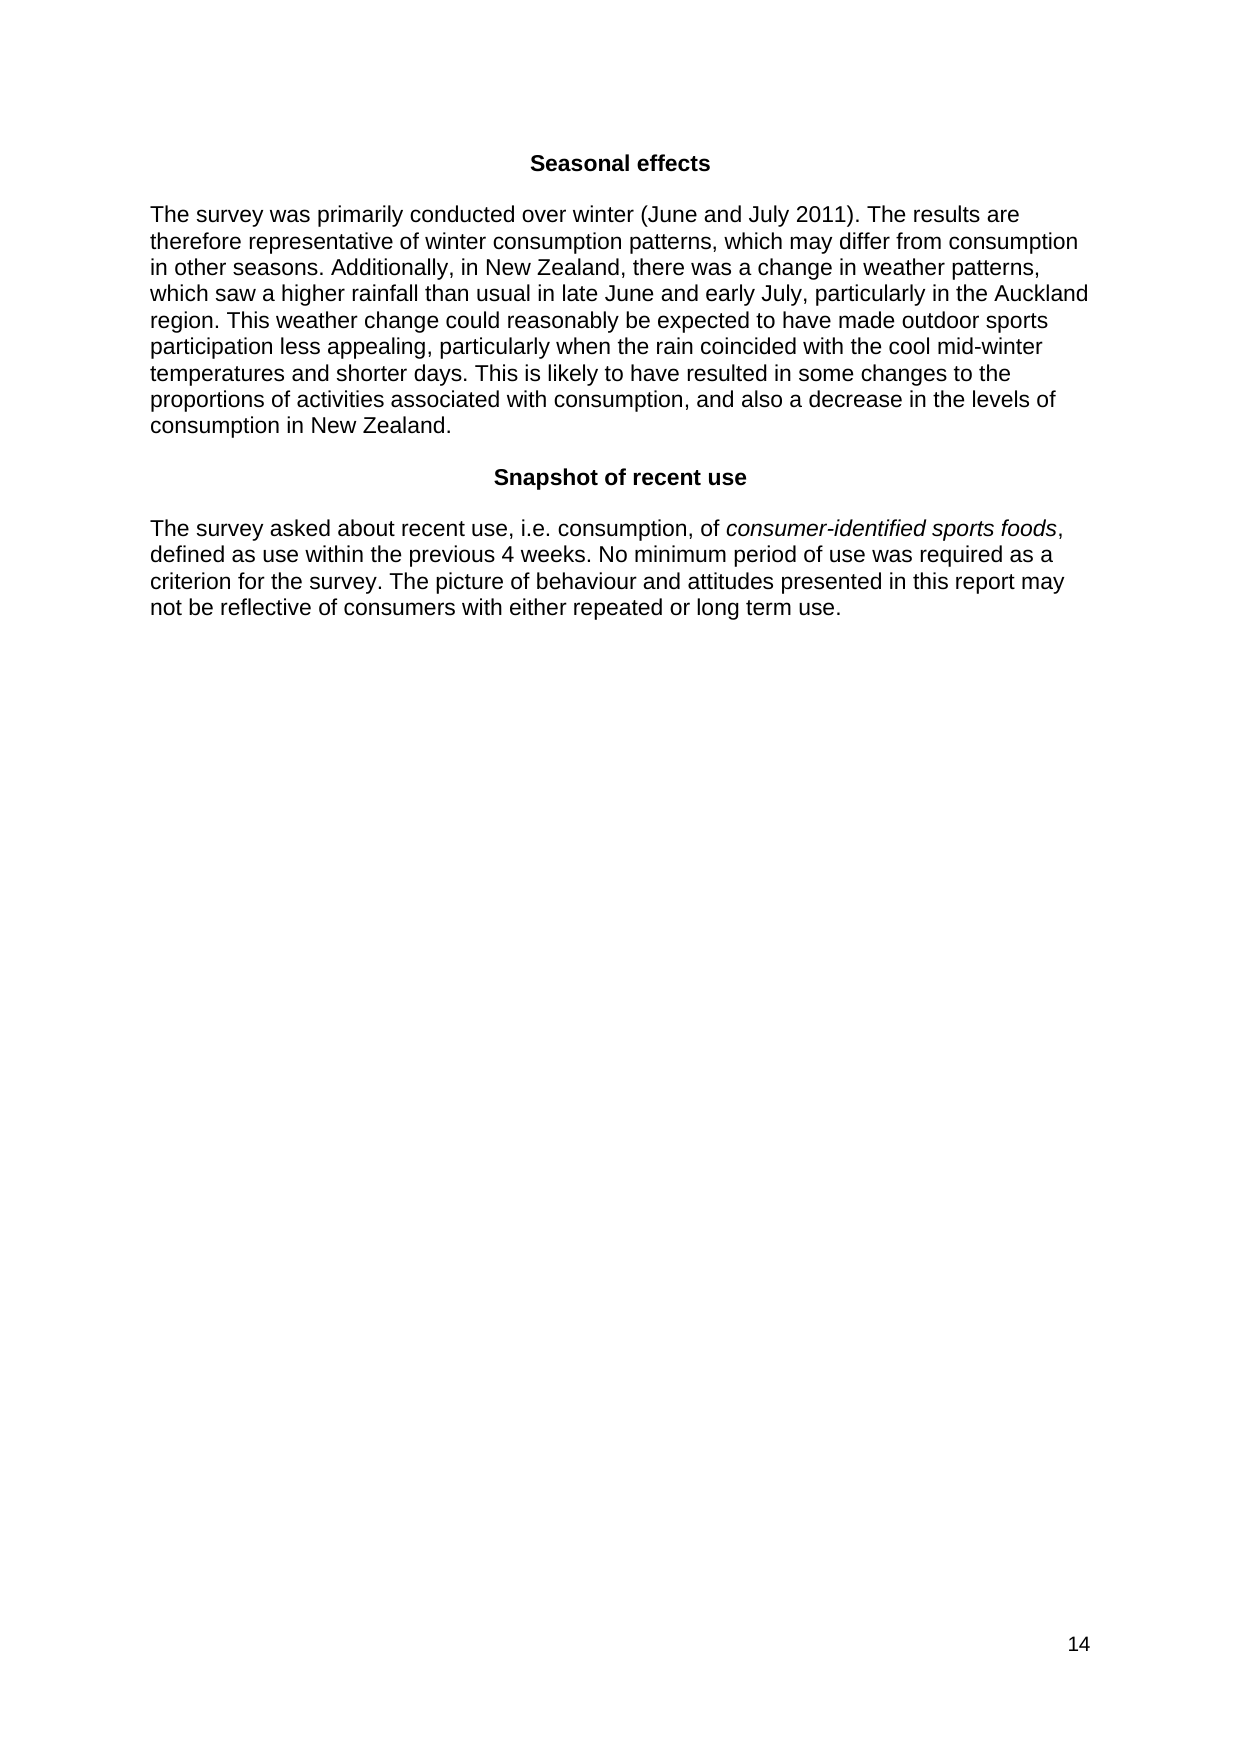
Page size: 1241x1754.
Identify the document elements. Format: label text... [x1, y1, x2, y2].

text The survey asked about recent use, i.e. consumption, of consumer-identified sports foods, defined as use within the previous 4 weeks. No minimum period of use was required as a criterion for the survey. The picture of behaviour and attitudes presented in this report may not be reflective of consumers with either repeated or long term use. [150, 515, 1090, 620]
text The survey was primarily conducted over winter (June and July 2011). The results are therefore representative of winter consumption patterns, which may differ from consumption in other seasons. Additionally, in New Zealand, there was a change in weather patterns, which saw a higher rainfall than usual in late June and early July, particularly in the Auckland region. This weather change could reasonably be expected to have made outdoor sports participation less appealing, particularly when the rain coincided with the cool mid-winter temperatures and shorter days. This is likely to have resulted in some changes to the proportions of activities associated with consumption, and also a decrease in the levels of consumption in New Zealand. [150, 201, 1090, 438]
subtitle Snapshot of recent use [150, 463, 1090, 490]
subtitle Seasonal effects [150, 150, 1090, 176]
